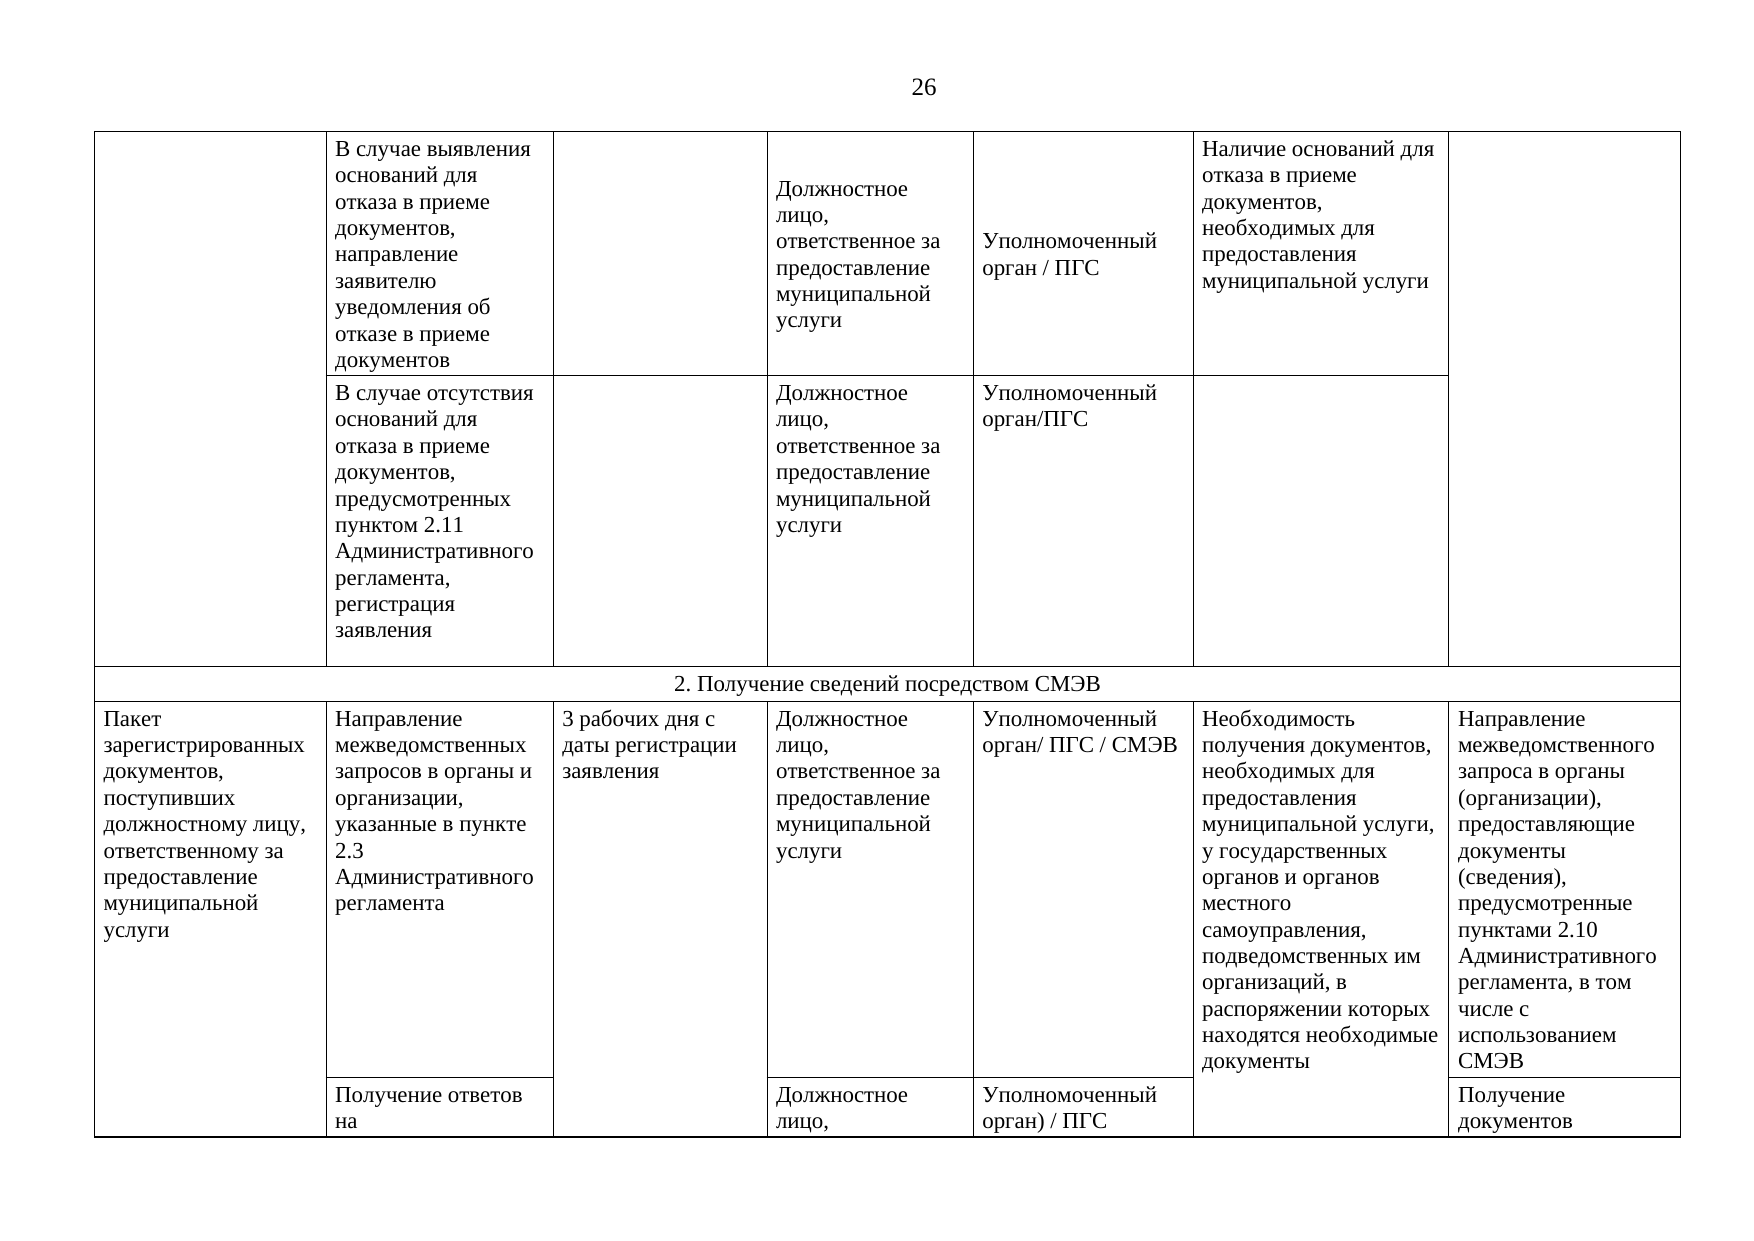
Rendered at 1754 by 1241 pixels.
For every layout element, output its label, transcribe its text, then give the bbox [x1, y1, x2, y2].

table_cell Уполномоченный орган/ПГС [974, 376, 1193, 666]
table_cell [327, 1078, 553, 1136]
table_cell Должностное лицо, ответственное за предоставление муниципальной услуги [768, 702, 973, 1077]
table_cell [768, 1078, 973, 1136]
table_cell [1194, 132, 1448, 375]
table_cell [974, 1078, 1193, 1136]
table_cell Необходимость получения документов, необходимых для предоставления муниципальной услуги, у государственных органов и органов местного самоуправления, подведомственных им организаций, в распоряжении которых находятся необходимые документы [1194, 702, 1448, 1136]
table_cell Направление межведомственного запроса в органы (организации), предоставляющие документы (сведения), предусмотренные пунктами 2.10 Административного регламента, в том числе с использованием СМЭВ [1449, 702, 1680, 1077]
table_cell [1449, 1078, 1680, 1136]
table_cell [554, 376, 767, 666]
table_cell [1194, 376, 1448, 666]
table_cell Пакет зарегистрированных документов, поступивших должностному лицу, ответственному за предоставление муниципальной услуги [95, 702, 326, 1136]
table_cell Уполномоченный орган/ ПГС / СМЭВ [974, 702, 1193, 1077]
table_cell 2. Получение сведений посредством СМЭВ [95, 667, 1680, 701]
table_cell [95, 132, 326, 666]
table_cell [327, 132, 553, 375]
table_cell Направление межведомственных запросов в органы и организации, указанные в пункте 2.3 Административного регламента [327, 702, 553, 1077]
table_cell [768, 132, 973, 375]
table_cell 3 рабочих дня с даты регистрации заявления [554, 702, 767, 1136]
table_cell В случае отсутствия оснований для отказа в приеме документов, предусмотренных пунктом 2.11 Административного регламента, регистрация заявления [327, 376, 553, 666]
table_cell Должностное лицо, ответственное за предоставление муниципальной услуги [768, 376, 973, 666]
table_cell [974, 132, 1193, 375]
